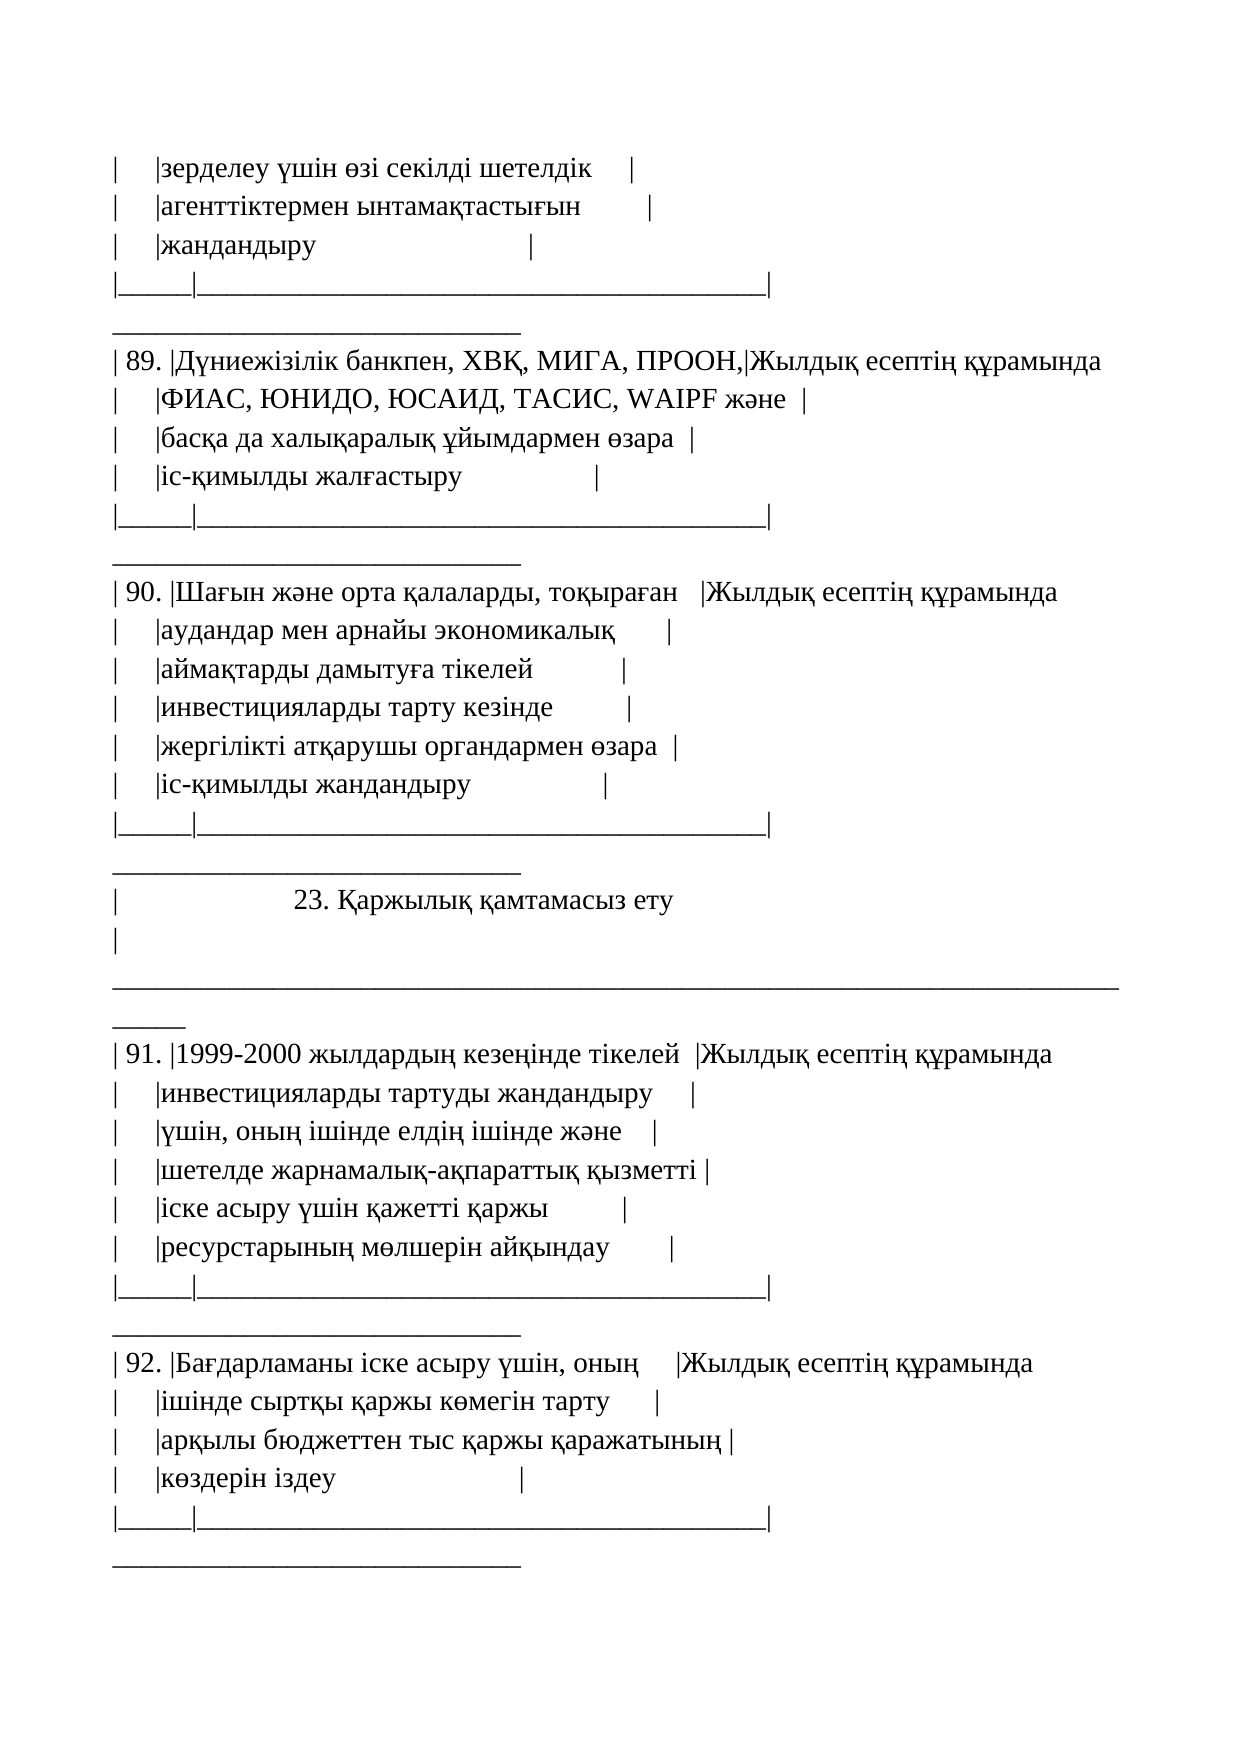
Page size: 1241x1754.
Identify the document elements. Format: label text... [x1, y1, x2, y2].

text |_____|_______________________________________|____________________________ [112, 497, 1128, 569]
text |_____|_______________________________________|____________________________ [112, 266, 1128, 338]
text | 23. Қаржылық қамтамасыз ету [112, 882, 1128, 916]
text | |ресурстарының мөлшерін айқындау | [112, 1229, 1128, 1263]
text |_____|_______________________________________|____________________________ [112, 805, 1128, 877]
text | |аудандар мен арнайы экономикалық | [112, 612, 1128, 646]
text | |іс-қимылды жандандыру | [112, 767, 1128, 800]
text | |басқа да халықаралық ұйымдармен өзара | [112, 420, 1128, 453]
text | |зерделеу үшін өзі секілді шетелдік | [112, 150, 1128, 183]
text | 90. |Шағын және орта қалаларды, тоқыраған |Жылдық есептің құрамында [112, 574, 1128, 607]
text | |үшін, оның ішінде елдің ішінде және | [112, 1113, 1128, 1147]
text | |ФИАС, ЮНИДО, ЮСАИД, ТАСИС, WAIPF және | [112, 381, 1128, 415]
text |_____|_______________________________________|____________________________ [112, 1499, 1128, 1571]
text | |инвестицияларды тартуды жандандыру | [112, 1075, 1128, 1108]
text | |көздерін іздеу | [112, 1460, 1128, 1494]
text | |арқылы бюджеттен тыс қаржы қаражатының | [112, 1422, 1128, 1455]
text | |іс-қимылды жалғастыру | [112, 458, 1128, 492]
text | |шетелде жарнамалық-ақпараттық қызметті | [112, 1152, 1128, 1186]
text | 92. |Бағдарламаны іске асыру үшін, оның |Жылдық есептің құрамында [112, 1345, 1128, 1378]
text |_____|_______________________________________|____________________________ [112, 1268, 1128, 1340]
text | |агенттіктермен ынтамақтастығын | [112, 188, 1128, 222]
text | |инвестицияларды тарту кезінде | [112, 689, 1128, 723]
text | 89. |Дүниежізілік банкпен, ХВҚ, МИГА, ПРООН,|Жылдық есептің құрамында [112, 343, 1128, 376]
text | 91. |1999-2000 жылдардың кезеңінде тікелей |Жылдық есептің құрамында [112, 1036, 1128, 1070]
text | |ішінде сыртқы қаржы көмегін тарту | [112, 1383, 1128, 1417]
text | |іске асыру үшін қажетті қаржы | [112, 1191, 1128, 1224]
text |__________________________________________________________________________ [112, 921, 1128, 1031]
text | |жергілікті атқарушы органдармен өзара | [112, 728, 1128, 762]
text | |аймақтарды дамытуға тікелей | [112, 651, 1128, 684]
text | |жандандыру | [112, 227, 1128, 261]
